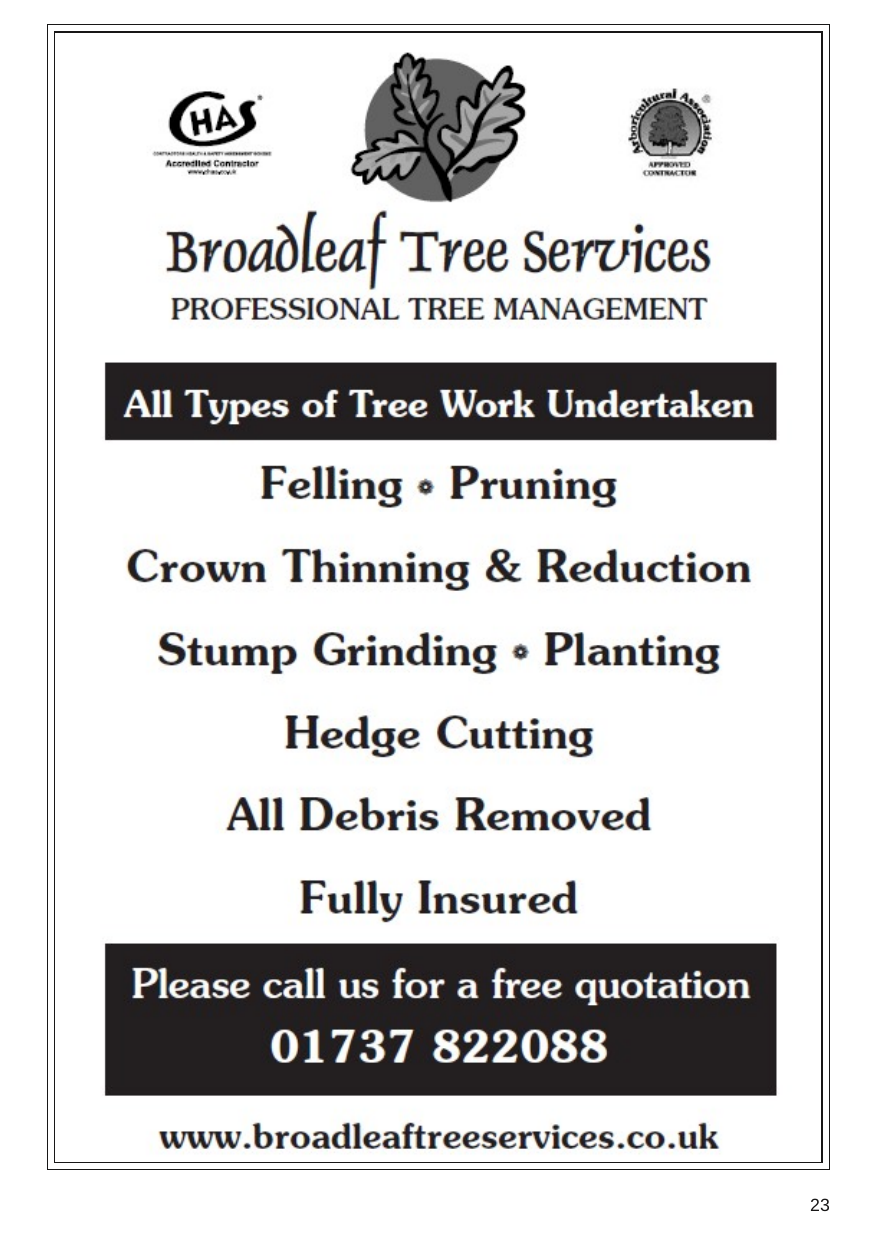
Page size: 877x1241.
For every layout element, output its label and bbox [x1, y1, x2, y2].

picture [78, 1163, 804, 1169]
picture [78, 33, 804, 1162]
